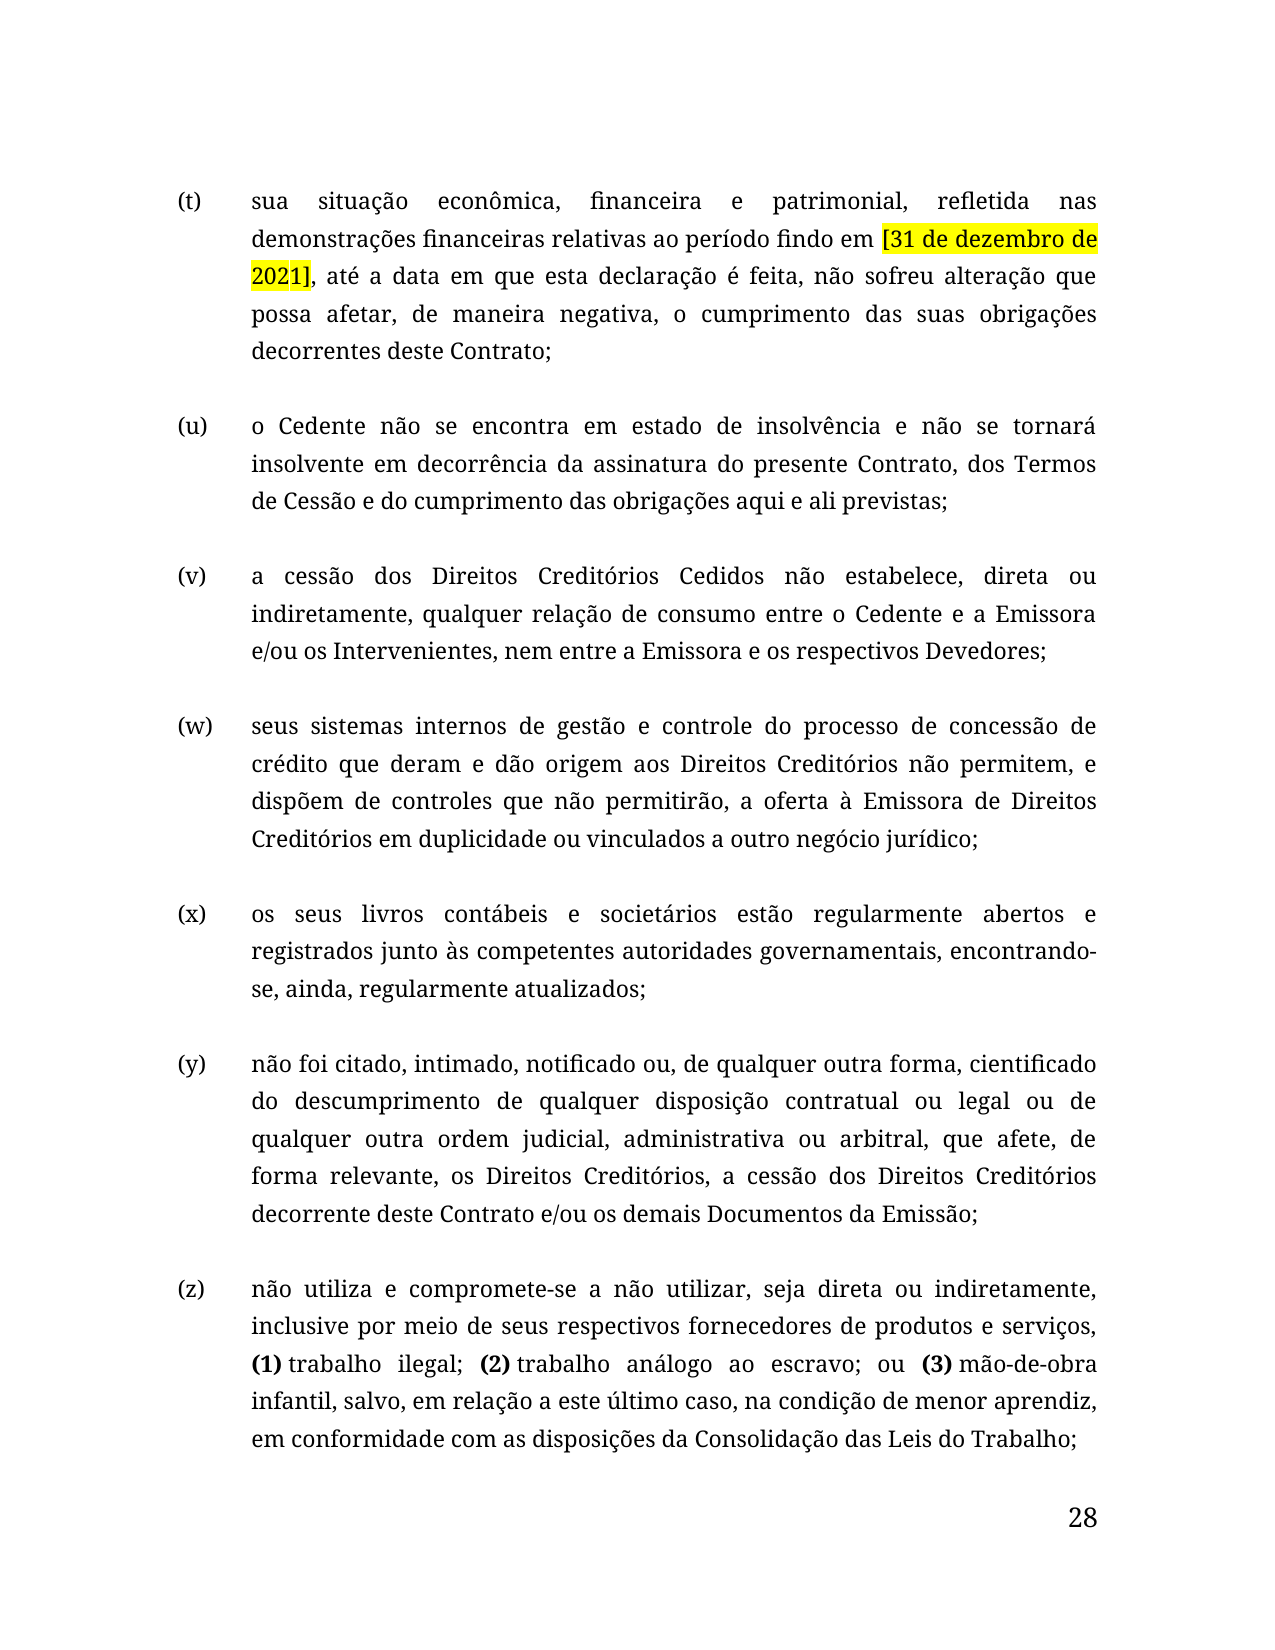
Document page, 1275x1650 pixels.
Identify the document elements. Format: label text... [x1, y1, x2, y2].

list o Cedente não se encontra em estado de insolvência e não se tornará insolvente em decorrência da assinatura do presente Contrato, dos Termos de Cessão e do cumprimento das obrigações aqui e ali previstas; [177, 410, 1098, 516]
list os seus livros contábeis e societários estão regularmente abertos e registrados junto às competentes autoridades governamentais, encontrando-se, ainda, regularmente atualizados; [177, 898, 1098, 1004]
list sua situação econômica, financeira e patrimonial, refletida nas demonstrações financeiras relativas ao período findo em [31 de dezembro de 2021], até a data em que esta declaração é feita, não sofreu alteração que possa afetar, de maneira negativa, o cumprimento das suas obrigações decorrentes deste Contrato; [177, 185, 1098, 366]
list não foi citado, intimado, notificado ou, de qualquer outra forma, cientificado do descumprimento de qualquer disposição contratual ou legal ou de qualquer outra ordem judicial, administrativa ou arbitral, que afete, de forma relevante, os Direitos Creditórios, a cessão dos Direitos Creditórios decorrente deste Contrato e/ou os demais Documentos da Emissão; [177, 1048, 1098, 1229]
list a cessão dos Direitos Creditórios Cedidos não estabelece, direta ou indiretamente, qualquer relação de consumo entre o Cedente e a Emissora e/ou os Intervenientes, nem entre a Emissora e os respectivos Devedores; [177, 560, 1098, 666]
list seus sistemas internos de gestão e controle do processo de concessão de crédito que deram e dão origem aos Direitos Creditórios não permitem, e dispõem de controles que não permitirão, a oferta à Emissora de Direitos Creditórios em duplicidade ou vinculados a outro negócio jurídico; [177, 710, 1098, 854]
list não utiliza e compromete-se a não utilizar, seja direta ou indiretamente, inclusive por meio de seus respectivos fornecedores de produtos e serviços, (1) trabalho ilegal; (2) trabalho análogo ao escravo; ou (3) mão-de-obra infantil, salvo, em relação a este último caso, na condição de menor aprendiz, em conformidade com as disposições da Consolidação das Leis do Trabalho; [177, 1273, 1098, 1454]
